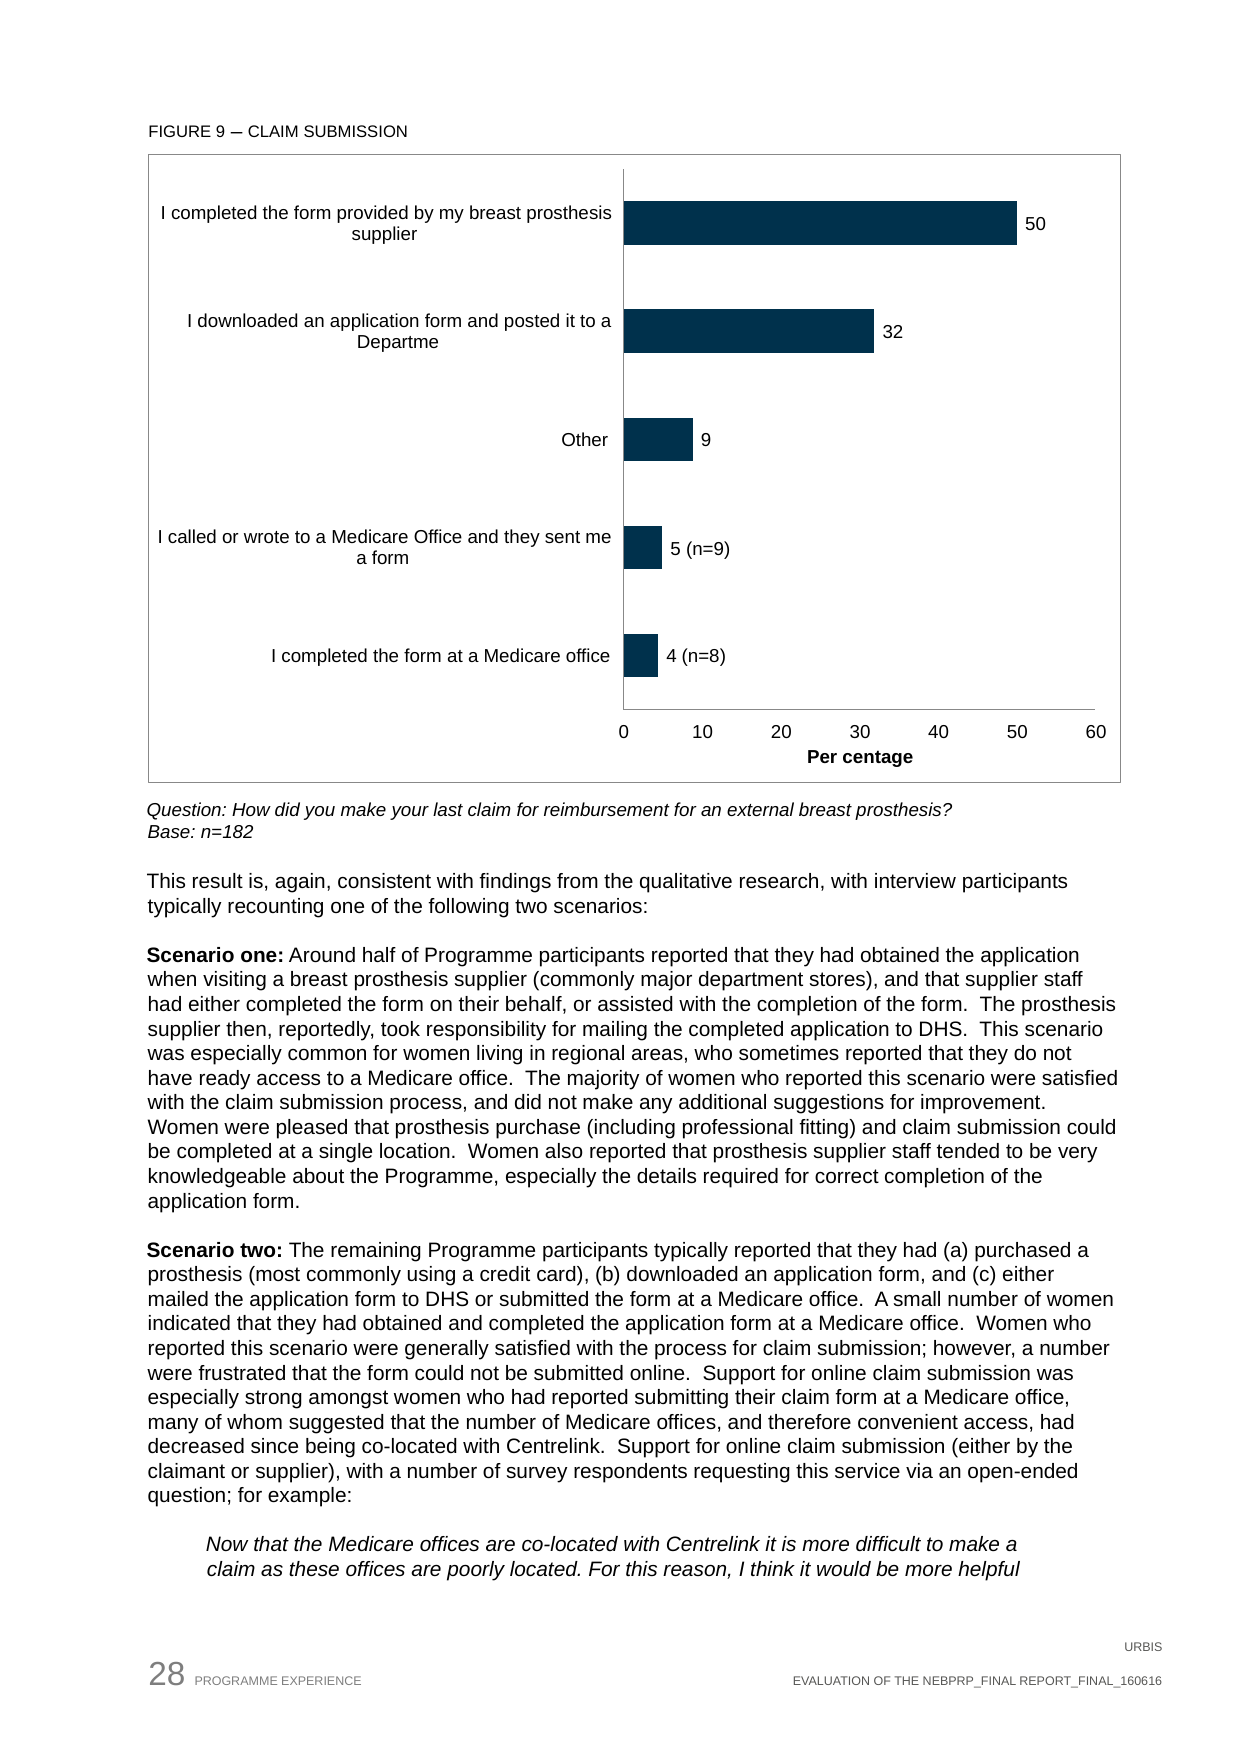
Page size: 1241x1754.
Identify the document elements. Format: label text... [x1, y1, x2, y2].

text Scenario one: Around half of Programme participants reported that they had obtained the application when visiting a breast prosthesis supplier (commonly major department stores), and that supplier staff had either completed the form on their behalf, or assisted with the completion of the form. The prosthesis supplier then, reportedly, took responsibility for mailing the completed application to DHS. This scenario was especially common for women living in regional areas, who sometimes reported that they do not have ready access to a Medicare office. The majority of women who reported this scenario were satisfied with the claim submission process, and did not make any additional suggestions for improvement. Women were pleased that prosthesis purchase (including professional fitting) and claim submission could be completed at a single location. Women also reported that prosthesis supplier staff tended to be very knowledgeable about the Programme, especially the details required for correct completion of the application form. [146, 943, 1121, 1212]
text Question: How did you make your last claim for reimbursement for an external breast prosthesis? Base: n=182 [146, 798, 1003, 842]
text This result is, again, consistent with findings from the qualitative research, with interview participants typically recounting one of the following two scenarios: [146, 869, 1121, 918]
text Scenario two: The remaining Programme participants typically reported that they had (a) purchased a prosthesis (most commonly using a credit card), (b) downloaded an application form, and (c) either mailed the application form to DHS or submitted the form at a Medicare office. A small number of women indicated that they had obtained and completed the application form at a Medicare office. Women who reported this scenario were generally satisfied with the process for claim submission; however, a number were frustrated that the form could not be submitted online. Support for online claim submission was especially strong amongst women who had reported submitting their claim form at a Medicare office, many of whom suggested that the number of Medicare offices, and therefore convenient access, had decreased since being co-located with Centrelink. Support for online claim submission (either by the claimant or supplier), with a number of survey respondents requesting this service via an open-ended question; for example: [146, 1237, 1121, 1507]
